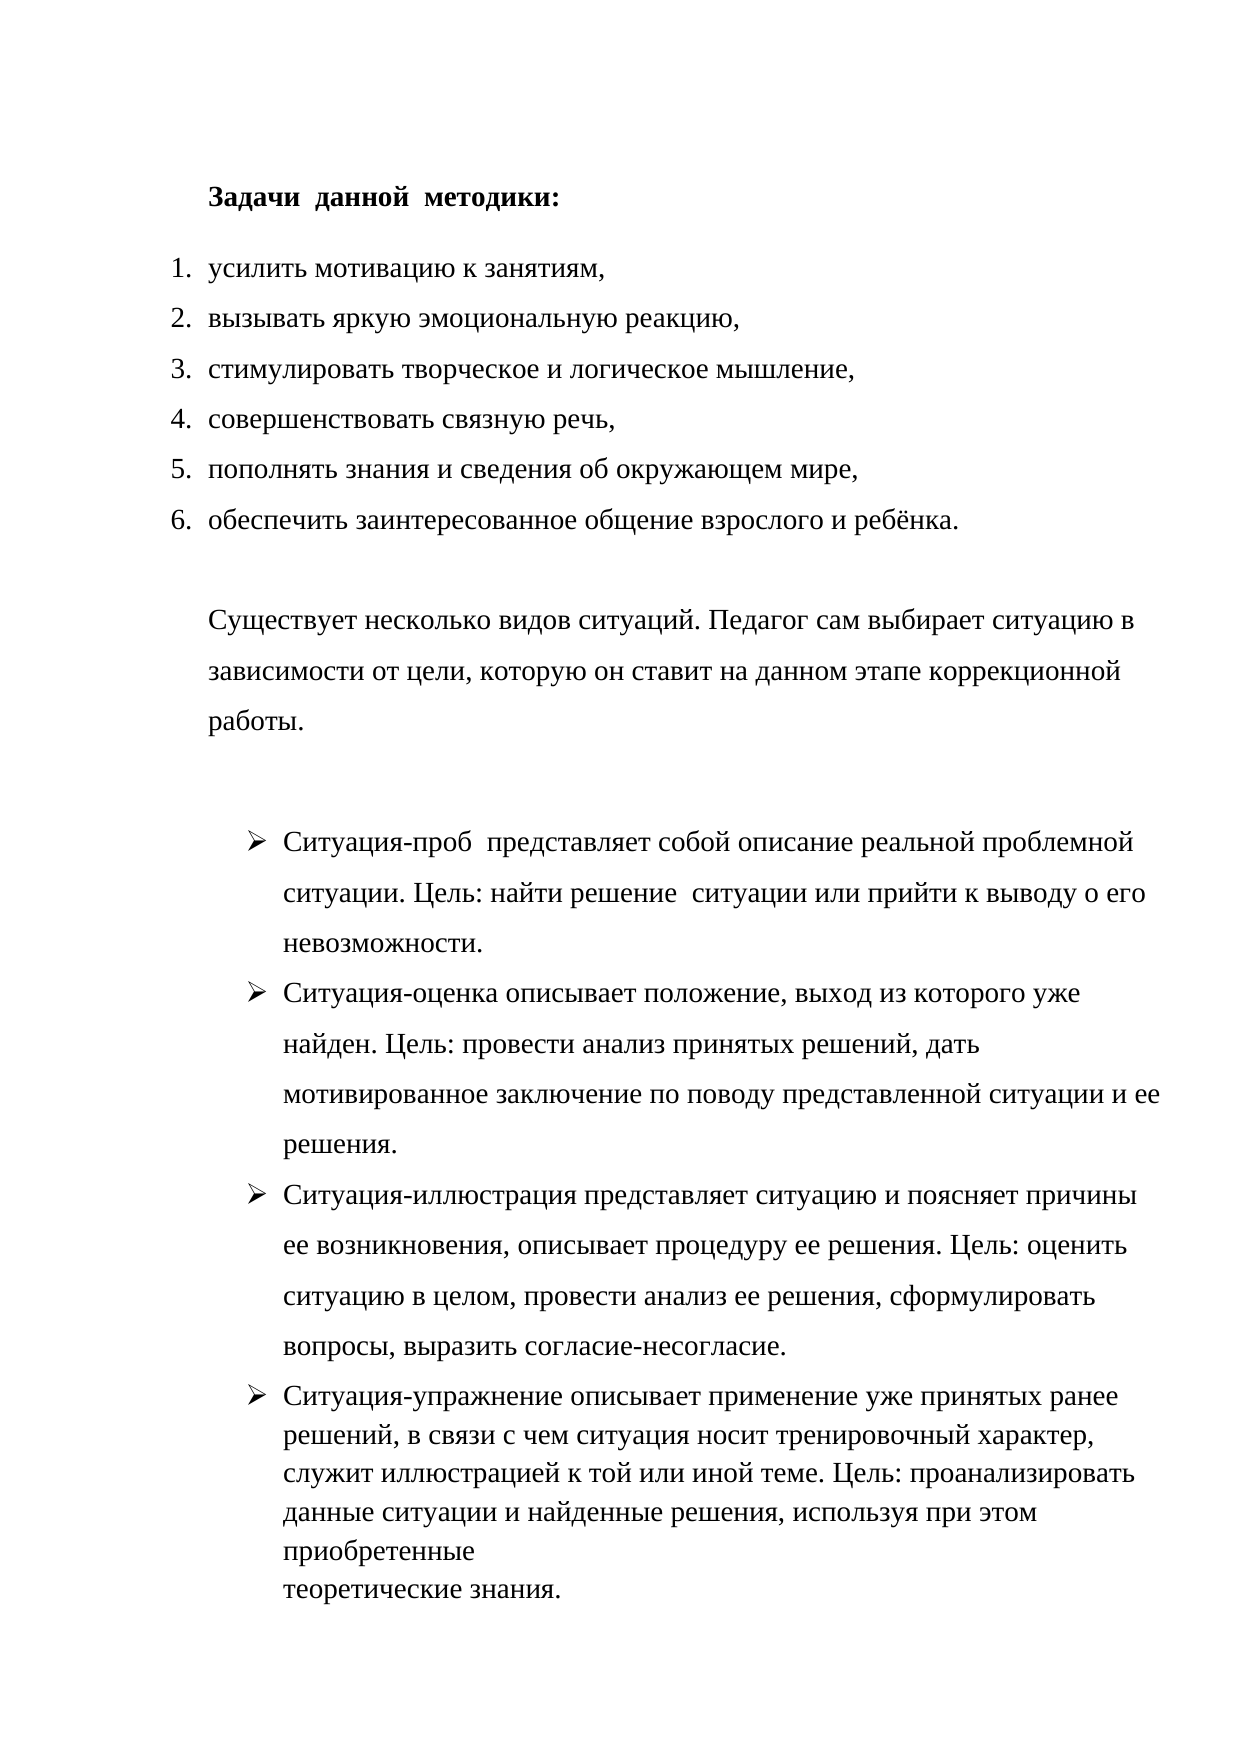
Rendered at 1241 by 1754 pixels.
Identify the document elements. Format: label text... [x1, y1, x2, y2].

list Ситуация-проб представляет собой описание реальной проблемной ситуации. Цель: найти решение ситуации или прийти к выводу о его невозможности. [245, 824, 1166, 959]
list обеспечить заинтересованное общение взрослого и ребёнка. [170, 502, 1166, 535]
list Ситуация-иллюстрация представляет ситуацию и поясняет причины ее возникновения, описывает процедуру ее решения. Цель: оценить ситуацию в целом, провести анализ ее решения, сформулировать вопросы, выразить согласие-несогласие. [245, 1177, 1166, 1362]
list пополнять знания и сведения об окружающем мире, [170, 452, 1166, 485]
list усилить мотивацию к занятиям, [170, 250, 1166, 284]
list теоретические знания. [283, 1571, 1166, 1605]
text Задачи данной методики: [208, 179, 1166, 213]
list Ситуация-оценка описывает положение, выход из которого уже найден. Цель: провести анализ принятых решений, дать мотивированное заключение по поводу представленной ситуации и ее решения. [245, 976, 1166, 1160]
list Ситуация-упражнение описывает применение уже принятых ранее решений, в связи с чем ситуация носит тренировочный характер, служит иллюстрацией к той или иной теме. Цель: проанализировать данные ситуации и найденные решения, используя при этом приобретенные [245, 1378, 1166, 1566]
list стимулировать творческое и логическое мышление, [170, 351, 1166, 384]
list совершенствовать связную речь, [170, 401, 1166, 435]
list Существует несколько видов ситуаций. Педагог сам выбирает ситуацию в зависимости от цели, которую он ставит на данном этапе коррекционной работы. [208, 602, 1166, 737]
list вызывать яркую эмоциональную реакцию, [170, 301, 1166, 334]
